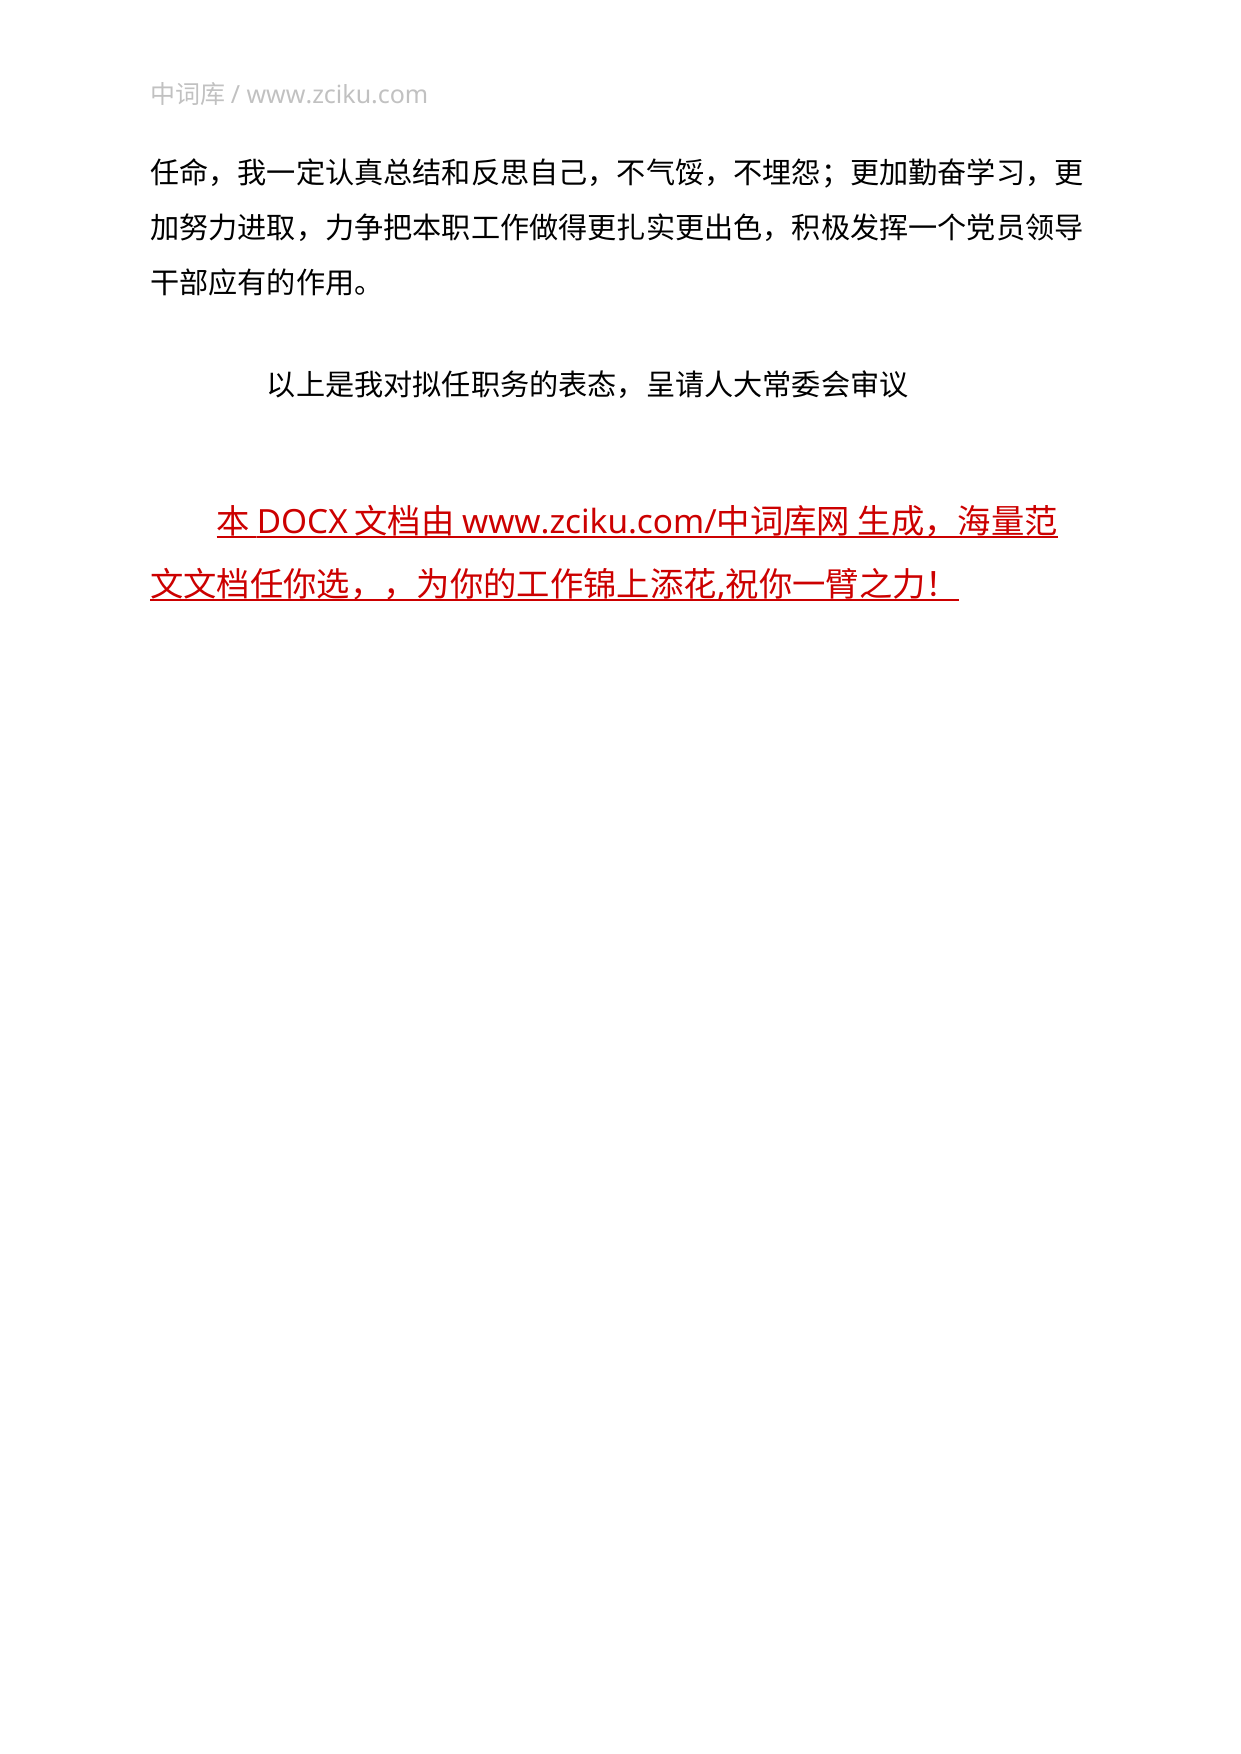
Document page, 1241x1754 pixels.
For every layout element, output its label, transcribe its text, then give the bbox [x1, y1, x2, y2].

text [150, 150, 1090, 302]
text 以上是我对拟任职务的表态，呈请人大常委会审议 [150, 362, 1090, 404]
text 本DOCX文档由 www.zciku.com/中词库网 生成，海量范文文档任你选，，为你的工作锦上添花,祝你一臂之力！ [150, 494, 1090, 606]
